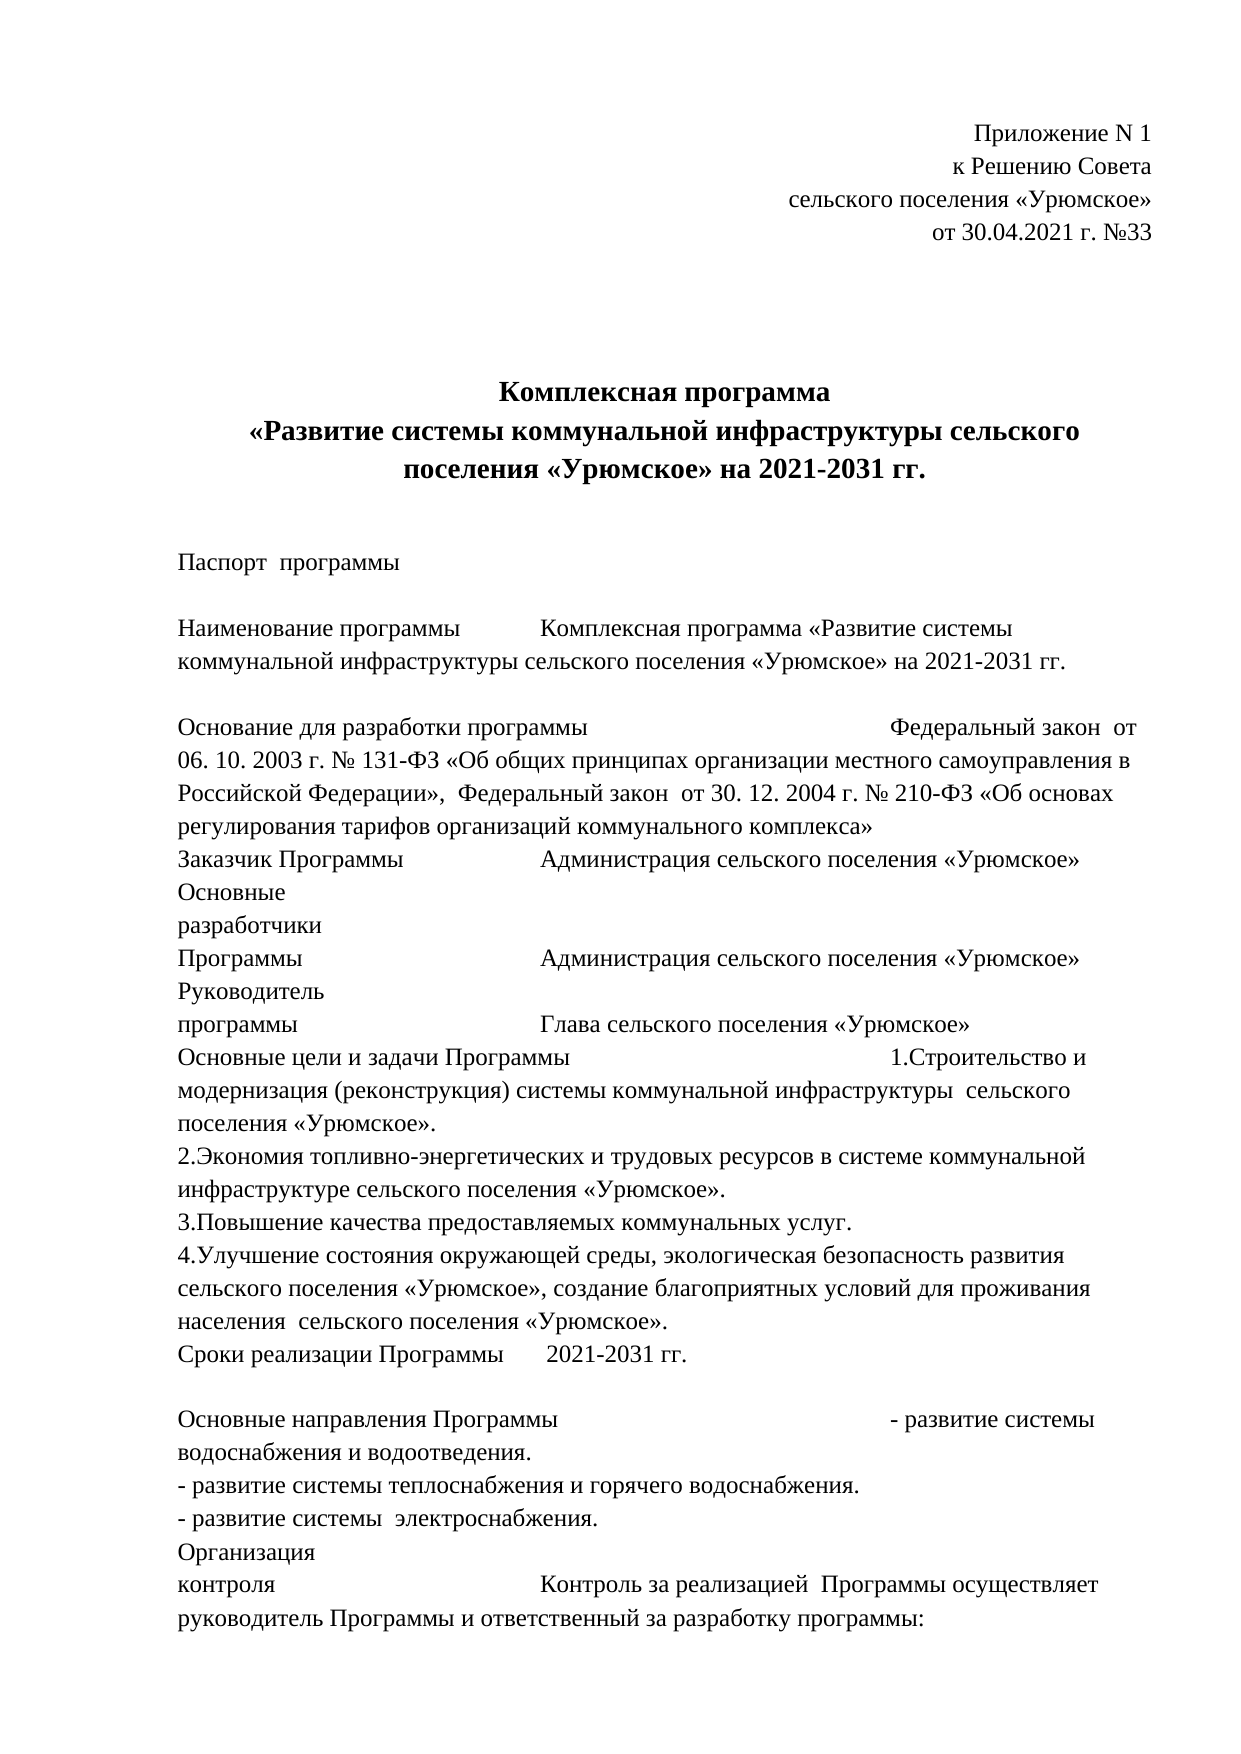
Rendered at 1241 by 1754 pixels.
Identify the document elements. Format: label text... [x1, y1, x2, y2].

text от 30.04.2021 г. №33 [177, 217, 1152, 246]
text Основные [177, 877, 1152, 906]
text 2.Экономия топливно-энергетических и трудовых ресурсов в системе коммунальной инфраструктуре сельского поселения «Урюмское». [177, 1141, 1152, 1203]
text Организация [177, 1537, 1152, 1565]
text программы Глава сельского поселения «Урюмское» [177, 1009, 1152, 1038]
text Приложение N 1 [177, 118, 1152, 147]
text Программы Администрация сельского поселения «Урюмское» [177, 943, 1152, 972]
text - развитие системы теплоснабжения и горячего водоснабжения. [177, 1471, 1152, 1499]
text Сроки реализации Программы 2021-2031 гг. [177, 1339, 1152, 1368]
text 4.Улучшение состояния окружающей среды, экологическая безопасность развития сельского поселения «Урюмское», создание благоприятных условий для проживания населения сельского поселения «Урюмское». [177, 1240, 1152, 1335]
text к Решению Совета сельского поселения «Урюмское» [177, 151, 1152, 213]
text разработчики [177, 910, 1152, 939]
text Заказчик Программы Администрация сельского поселения «Урюмское» [177, 844, 1152, 873]
text Наименование программы Комплексная программа «Развитие системы коммунальной инфраструктуры сельского поселения «Урюмское» на 2021-2031 гг. [177, 613, 1152, 674]
text Основные цели и задачи Программы 1.Строительство и модернизация (реконструкция) системы коммунальной инфраструктуры сельского поселения «Урюмское». [177, 1042, 1152, 1137]
text Комплексная программа [177, 374, 1152, 408]
text - развитие системы электроснабжения. [177, 1503, 1152, 1532]
text контроля Контроль за реализацией Программы осуществляет руководитель Программы и ответственный за разработку программы: [177, 1569, 1152, 1631]
text 3.Повышение качества предоставляемых коммунальных услуг. [177, 1207, 1152, 1236]
text Руководитель [177, 976, 1152, 1005]
text Паспорт программы [177, 547, 1152, 576]
text Основание для разработки программы Федеральный закон от 06. 10. 2003 г. № 131-ФЗ «Об общих принципах организации местного самоуправления в Российской Федерации», Федеральный закон от 30. 12. 2004 г. № 210-ФЗ «Об основах регулирования тарифов организаций коммунального комплекса» [177, 712, 1152, 840]
text Основные направления Программы - развитие системы водоснабжения и водоотведения. [177, 1404, 1152, 1466]
text «Развитие системы коммунальной инфраструктуры сельского поселения «Урюмское» на 2021-2031 гг. [177, 413, 1152, 485]
